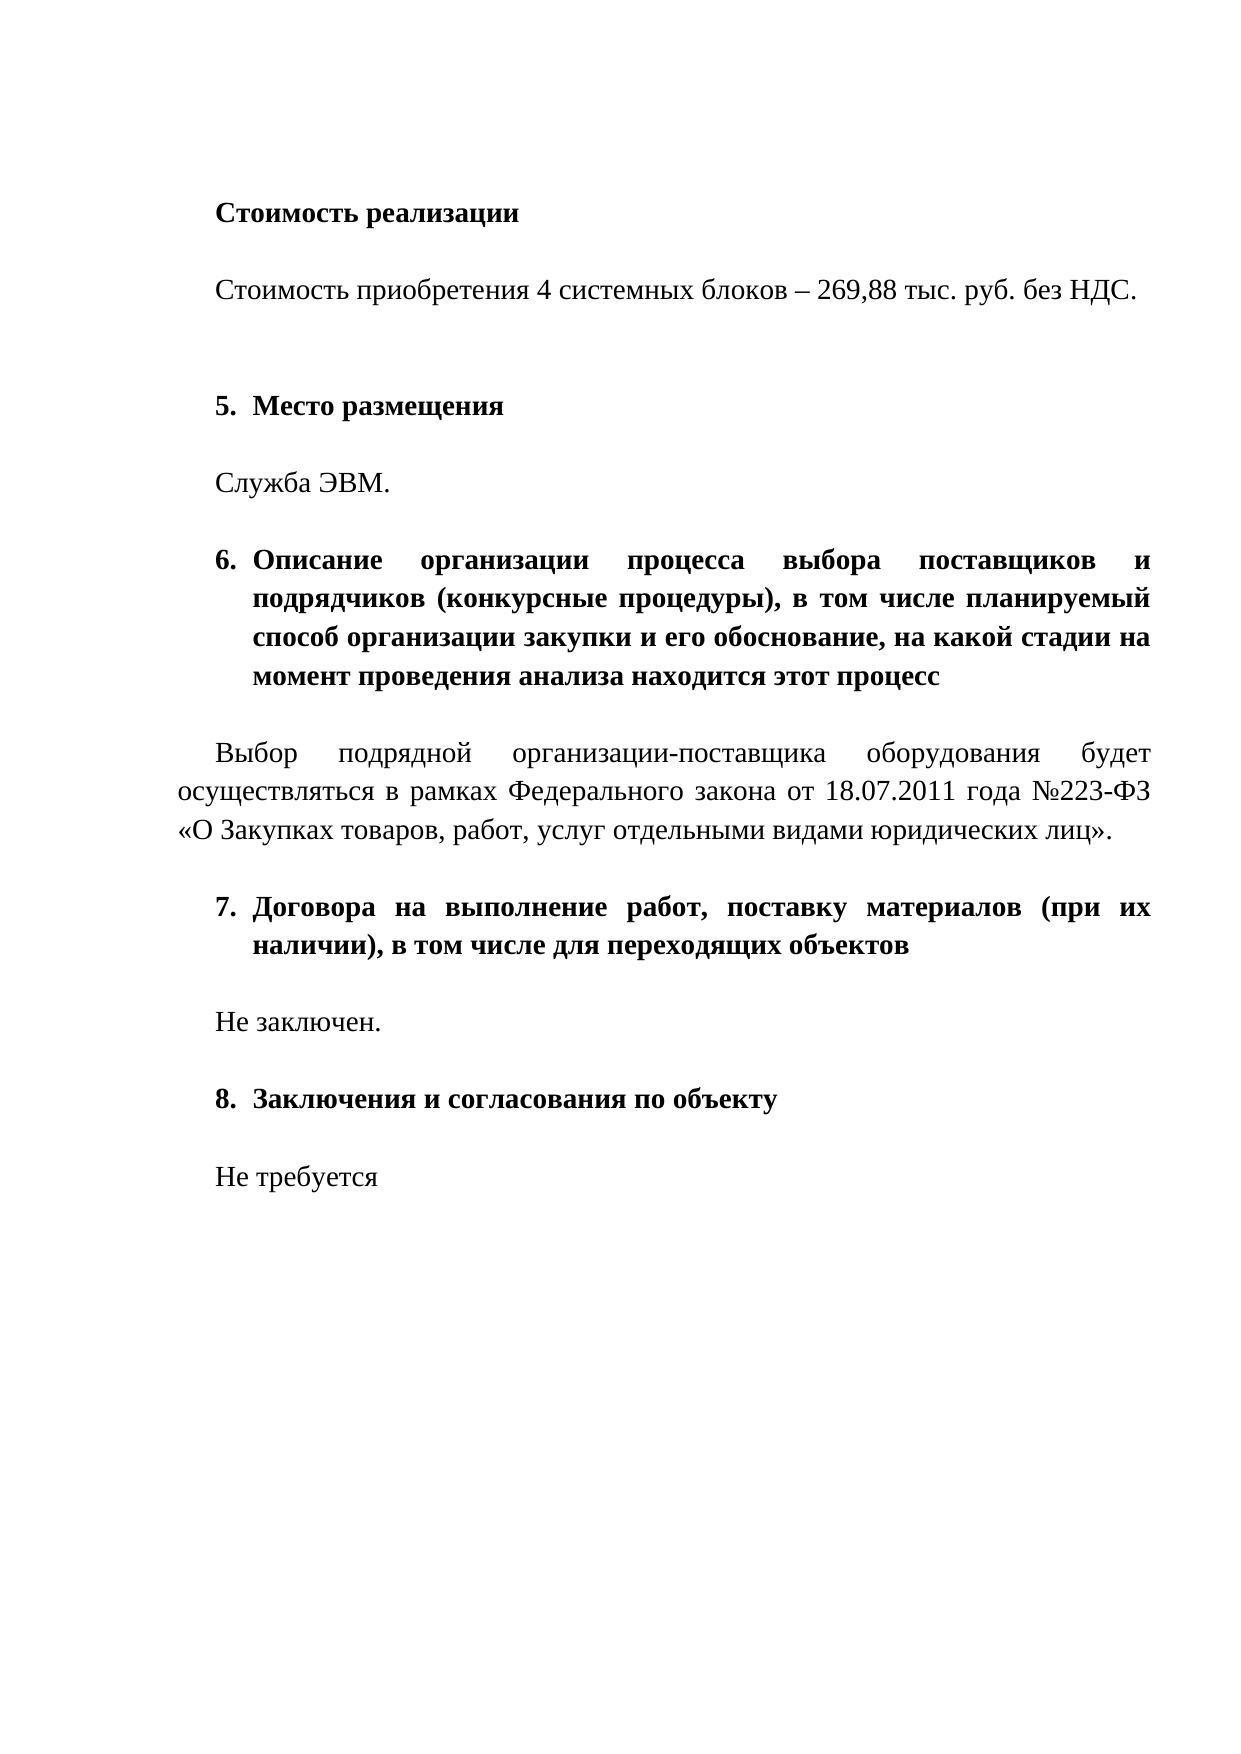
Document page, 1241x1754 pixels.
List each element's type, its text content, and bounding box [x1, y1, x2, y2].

text Не заключен. [177, 1004, 1152, 1038]
text Стоимость реализации [177, 195, 1152, 229]
text Не требуется [177, 1159, 1152, 1192]
text Выбор подрядной организации-поставщика оборудования будет осуществляться в рамках Федерального закона от 18.07.2011 года №223-ФЗ «О Закупках товаров, работ, услуг отдельными видами юридических лиц». [177, 735, 1152, 845]
list Место размещения [215, 388, 1152, 421]
list Договора на выполнение работ, поставку материалов (при их наличии), в том числе для переходящих объектов [215, 889, 1152, 961]
text Служба ЭВМ. [177, 465, 1152, 498]
list Описание организации процесса выбора поставщиков и подрядчиков (конкурсные процедуры), в том числе планируемый способ организации закупки и его обоснование, на какой стадии на момент проведения анализа находится этот процесс [215, 542, 1152, 691]
text Стоимость приобретения 4 системных блоков – 269,88 тыс. руб. без НДС. [177, 272, 1152, 306]
list Заключения и согласования по объекту [215, 1082, 1152, 1115]
